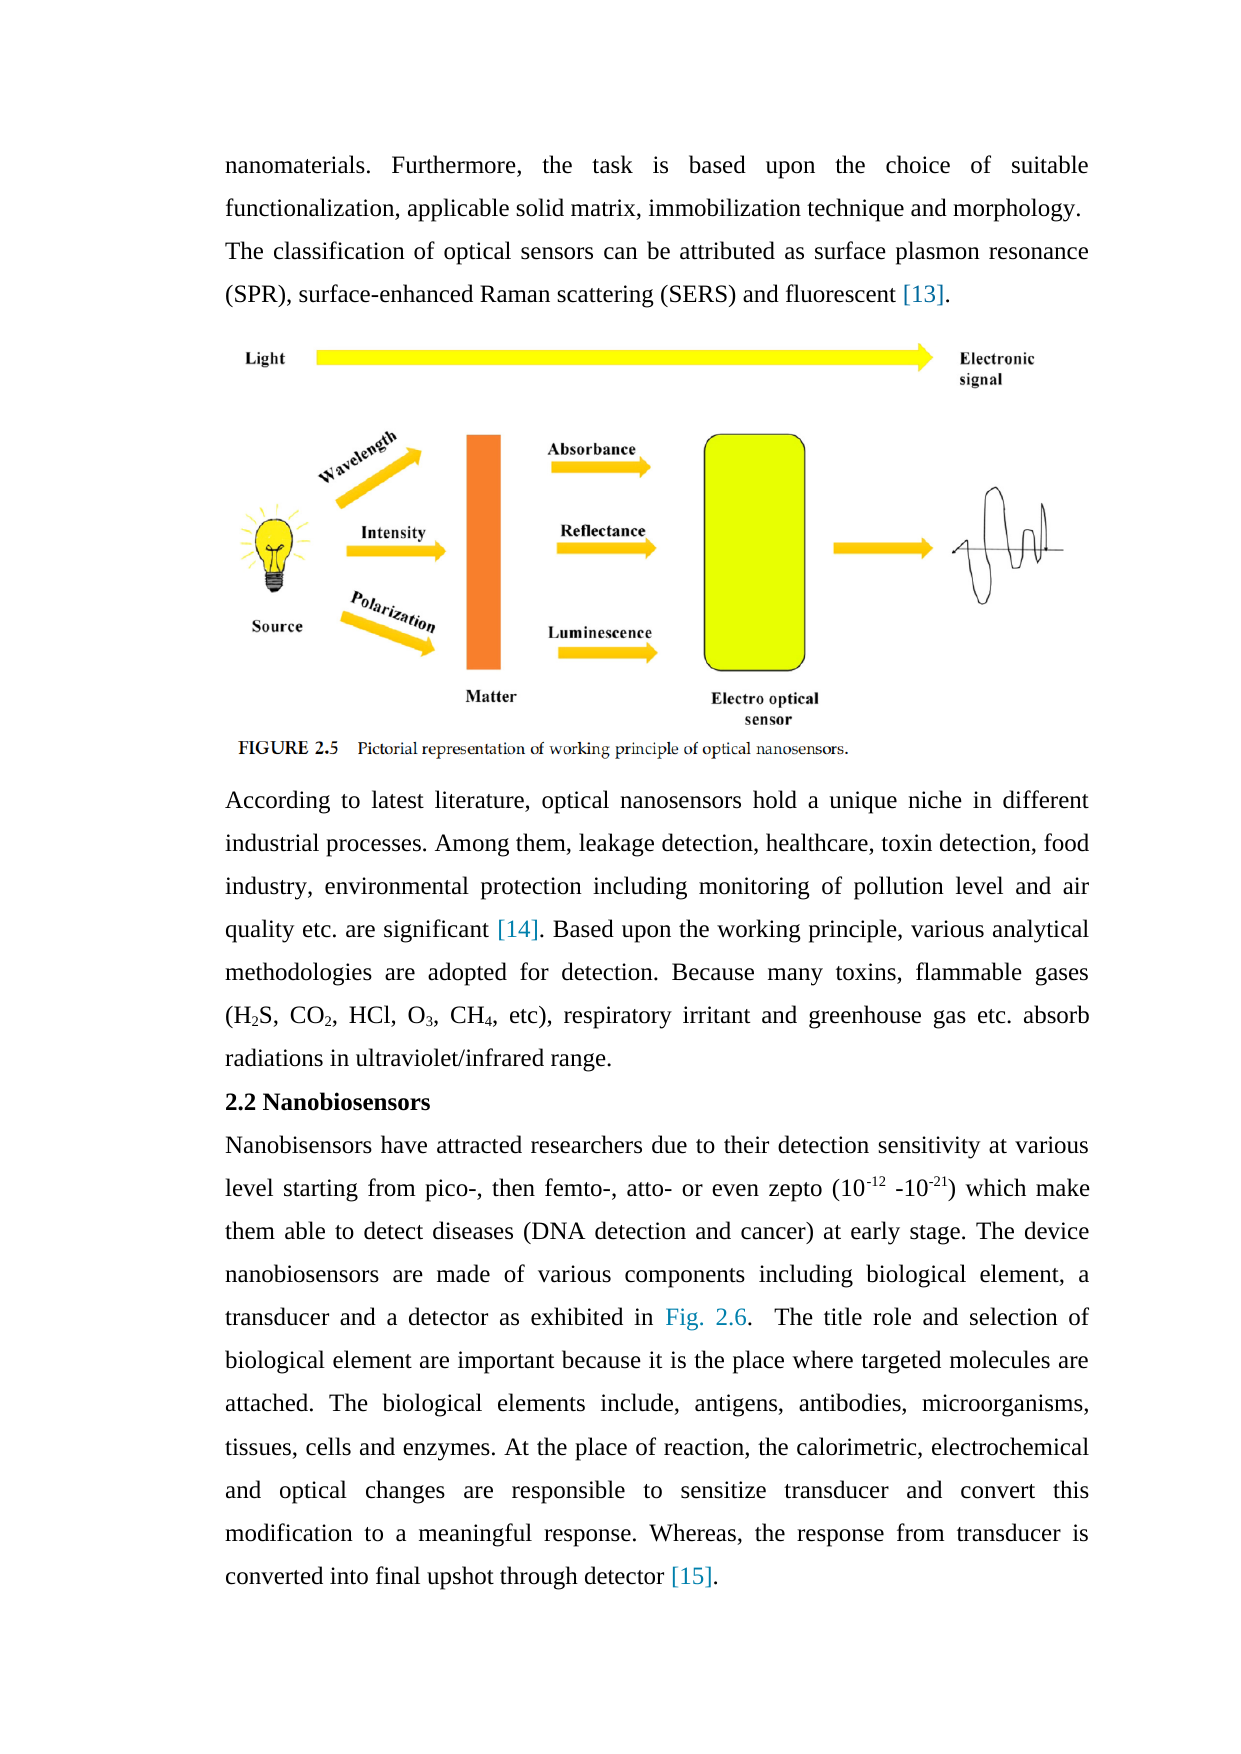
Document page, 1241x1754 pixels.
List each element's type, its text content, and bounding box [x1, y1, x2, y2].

picture [225, 322, 1089, 772]
text 2.2 Nanobiosensors [225, 1087, 1090, 1115]
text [225, 150, 1090, 222]
text According to latest literature, optical nanosensors hold a unique niche in different industrial processes. Among them, leakage detection, healthcare, toxin detection, food industry, environmental protection including monitoring of pollution level and air quality etc. are significant [14]. Based upon the working principle, various analytical methodologies are adopted for detection. Because many toxins, flammable gases (H2S, CO2, HCl, O3, CH4, etc), respiratory irritant and greenhouse gas etc. absorb radiations in ultraviolet/infrared range. [225, 785, 1090, 1072]
text The classification of optical sensors can be attributed as surface plasmon resonance (SPR), surface-enhanced Raman scattering (SERS) and fluorescent [13]. [225, 236, 1090, 308]
text Nanobisensors have attracted researchers due to their detection sensitivity at various level starting from pico-, then femto-, atto- or even zepto (10-12 -10-21) which make them able to detect diseases (DNA detection and cancer) at early stage. The device nanobiosensors are made of various components including biological element, a transducer and a detector as exhibited in Fig. 2.6. The title role and selection of biological element are important because it is the place where targeted molecules are attached. The biological elements include, antigens, antibodies, microorganisms, tissues, cells and enzymes. At the place of reaction, the calorimetric, electrochemical and optical changes are responsible to sensitize transducer and convert this modification to a meaningful response. Whereas, the response from transducer is converted into final upshot through detector [15]. [225, 1130, 1090, 1590]
